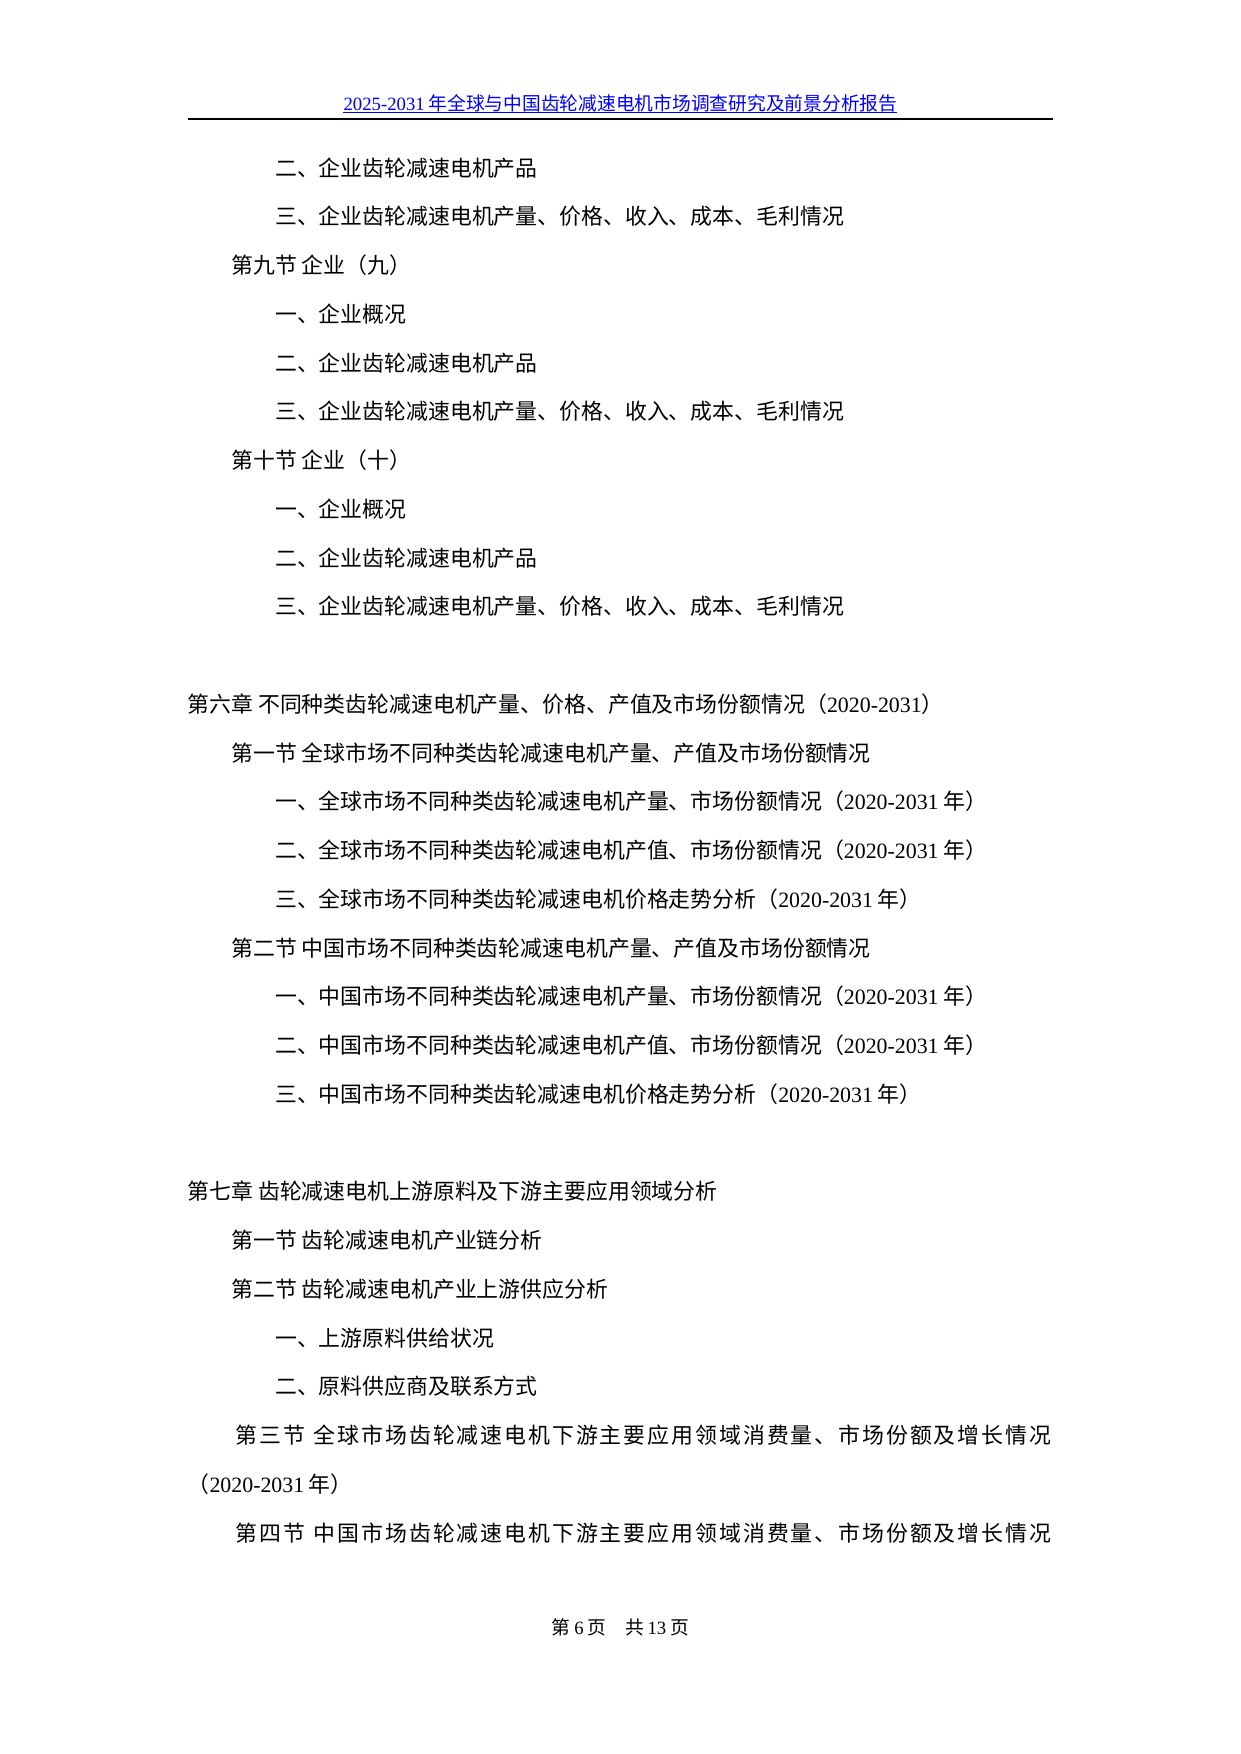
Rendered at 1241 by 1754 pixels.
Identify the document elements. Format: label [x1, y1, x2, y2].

text [187, 150, 1053, 1548]
